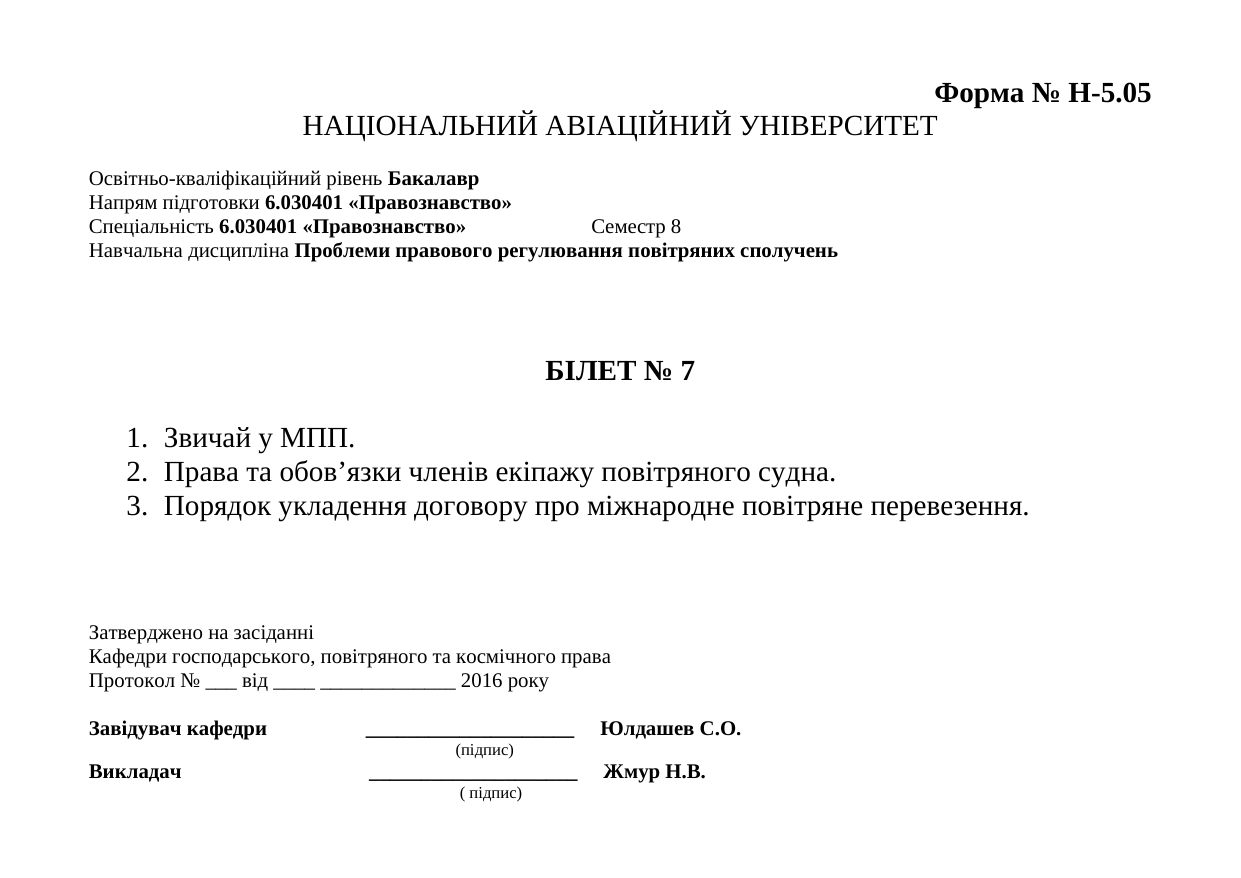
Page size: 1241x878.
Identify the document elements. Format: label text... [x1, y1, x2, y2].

text БІЛЕТ № 7 [89, 353, 1152, 387]
list Звичай у МПП. [126, 421, 1152, 454]
list Права та обов’язки членів екіпажу повітряного судна. [126, 454, 1152, 488]
list Порядок укладення договору про міжнародне повітряне перевезення. [126, 488, 1152, 521]
